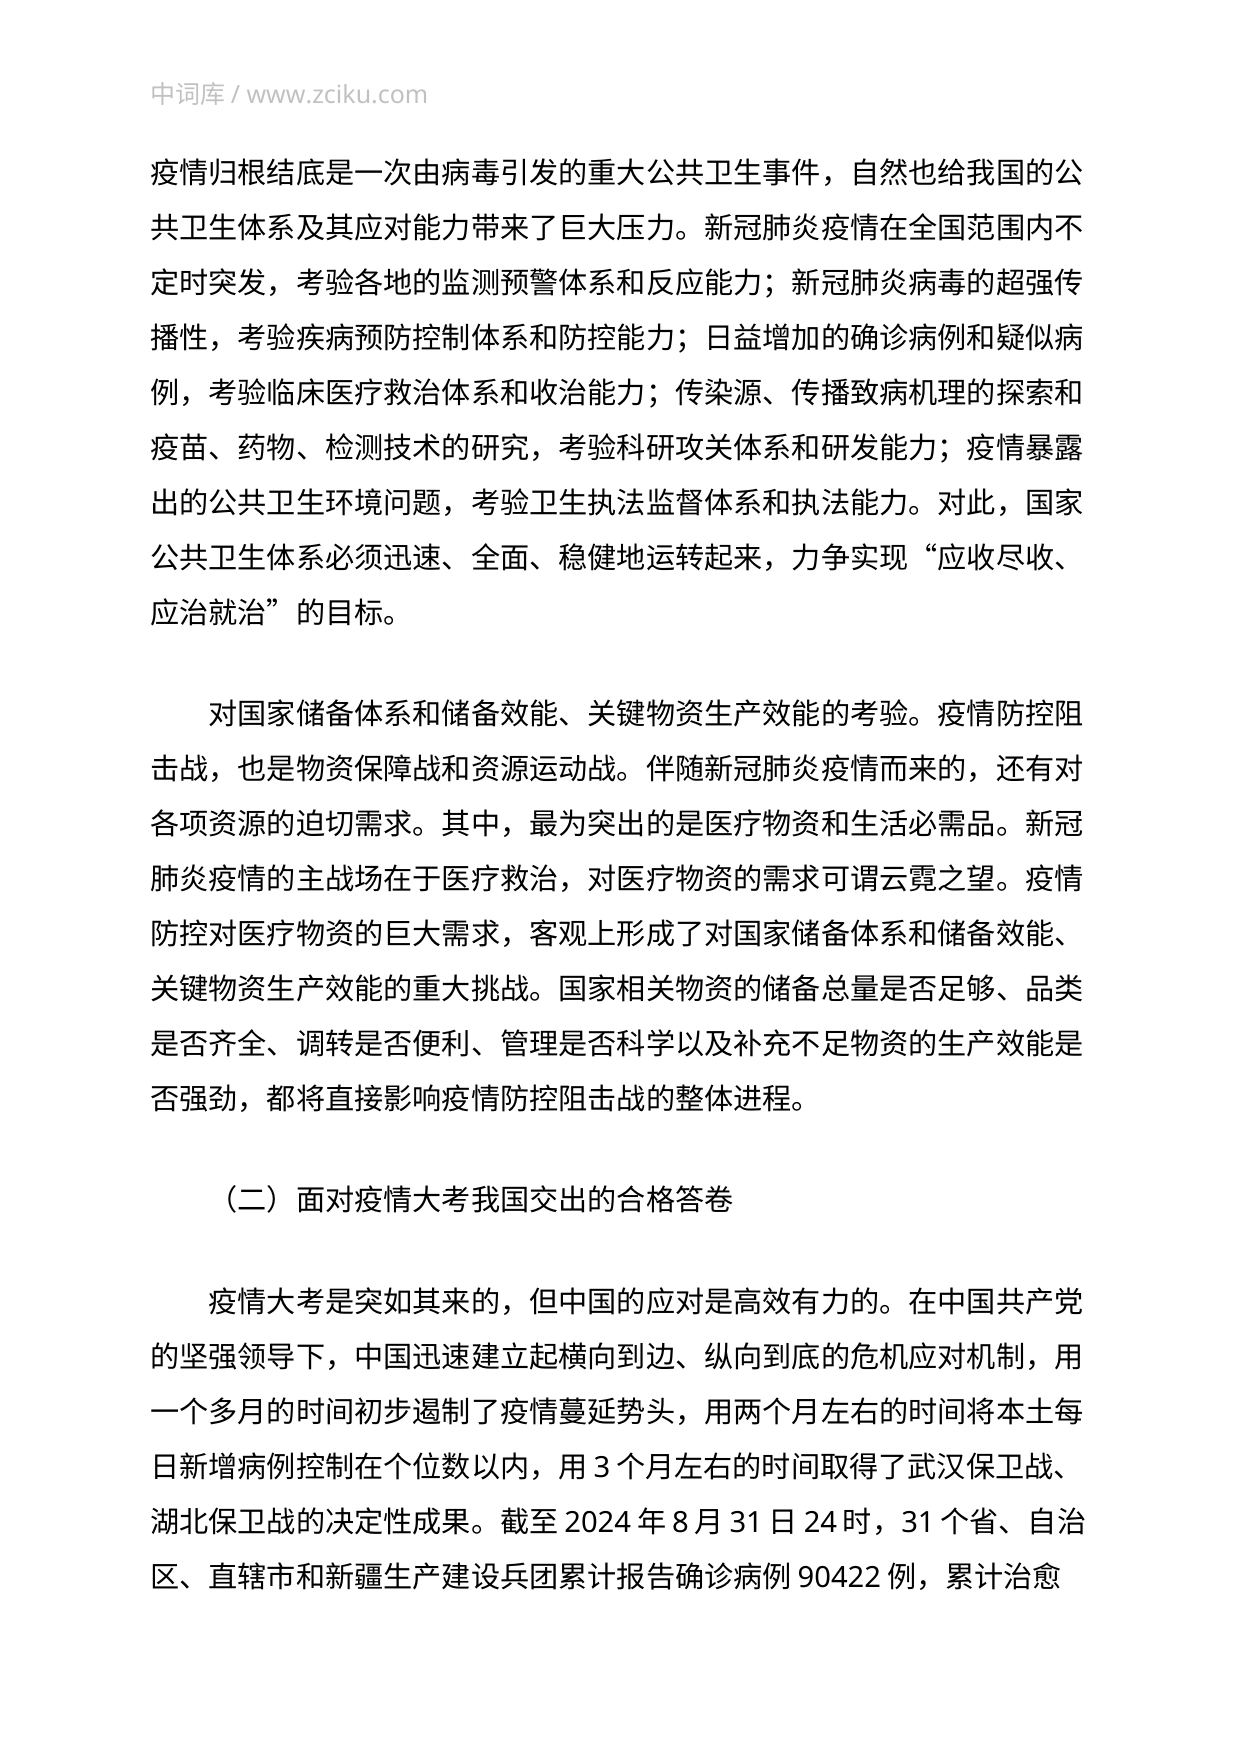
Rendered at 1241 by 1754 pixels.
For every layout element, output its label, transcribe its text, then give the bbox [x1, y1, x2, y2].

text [150, 1279, 1090, 1596]
text 对国家储备体系和储备效能、关键物资生产效能的考验。疫情防控阻击战，也是物资保障战和资源运动战。伴随新冠肺炎疫情而来的，还有对各项资源的迫切需求。其中，最为突出的是医疗物资和生活必需品。新冠肺炎疫情的主战场在于医疗救治，对医疗物资的需求可谓云霓之望。疫情防控对医疗物资的巨大需求，客观上形成了对国家储备体系和储备效能、关键物资生产效能的重大挑战。国家相关物资的储备总量是否足够、品类是否齐全、调转是否便利、管理是否科学以及补充不足物资的生产效能是否强劲，都将直接影响疫情防控阻击战的整体进程。 [150, 691, 1090, 1117]
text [150, 150, 1090, 631]
text （二）面对疫情大考我国交出的合格答卷 [150, 1177, 1090, 1219]
